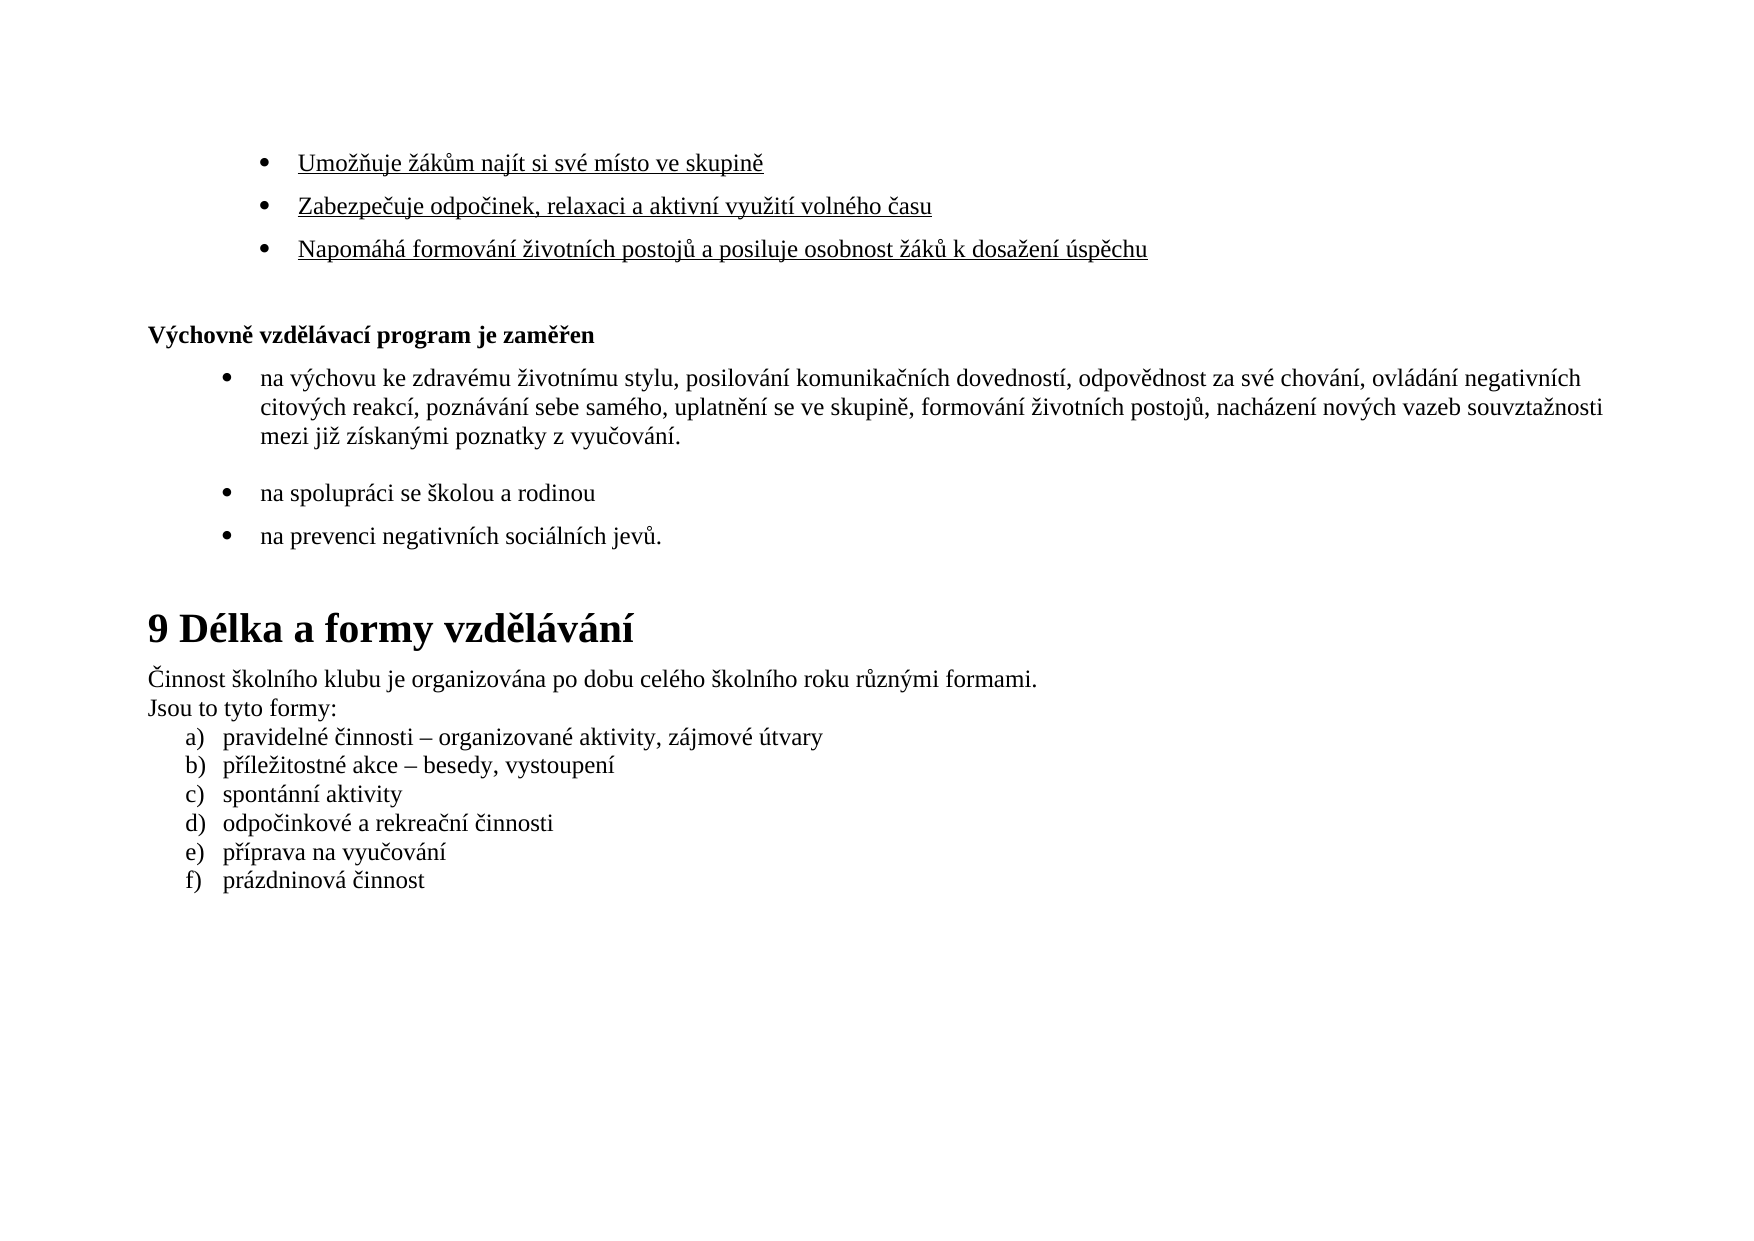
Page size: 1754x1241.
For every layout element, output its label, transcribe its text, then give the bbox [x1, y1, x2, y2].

list Zabezpečuje odpočinek, relaxaci a aktivní využití volného času [260, 191, 1606, 219]
text Činnost školního klubu je organizována po dobu celého školního roku různými formami. [148, 664, 1606, 693]
text Výchovně vzdělávací program je zaměřen [148, 320, 1606, 349]
list Napomáhá formování životních postojů a posiluje osobnost žáků k dosažení úspěchu [260, 234, 1606, 263]
text Jsou to tyto formy: [148, 693, 1606, 722]
list na prevenci negativních sociálních jevů. [223, 521, 1606, 550]
list příprava na vyučování [185, 837, 1606, 866]
list spontánní aktivity [185, 779, 1606, 808]
list na výchovu ke zdravému životnímu stylu, posilování komunikačních dovedností, odpovědnost za své chování, ovládání negativních citových reakcí, poznávání sebe samého, uplatnění se ve skupině, formování životních postojů, nacházení nových vazeb souvztažnosti mezi již získanými poznatky z vyučování. [223, 363, 1606, 449]
list prázdninová činnost [185, 866, 1606, 894]
list Umožňuje žákům najít si své místo ve skupině [260, 148, 1606, 176]
list na spolupráci se školou a rodinou [223, 478, 1606, 507]
list odpočinkové a rekreační činnosti [185, 808, 1606, 837]
list pravidelné činnosti – organizované aktivity, zájmové útvary [185, 722, 1606, 751]
list příležitostné akce – besedy, vystoupení [185, 751, 1606, 779]
subtitle 9 Délka a formy vzdělávání [148, 604, 1606, 652]
